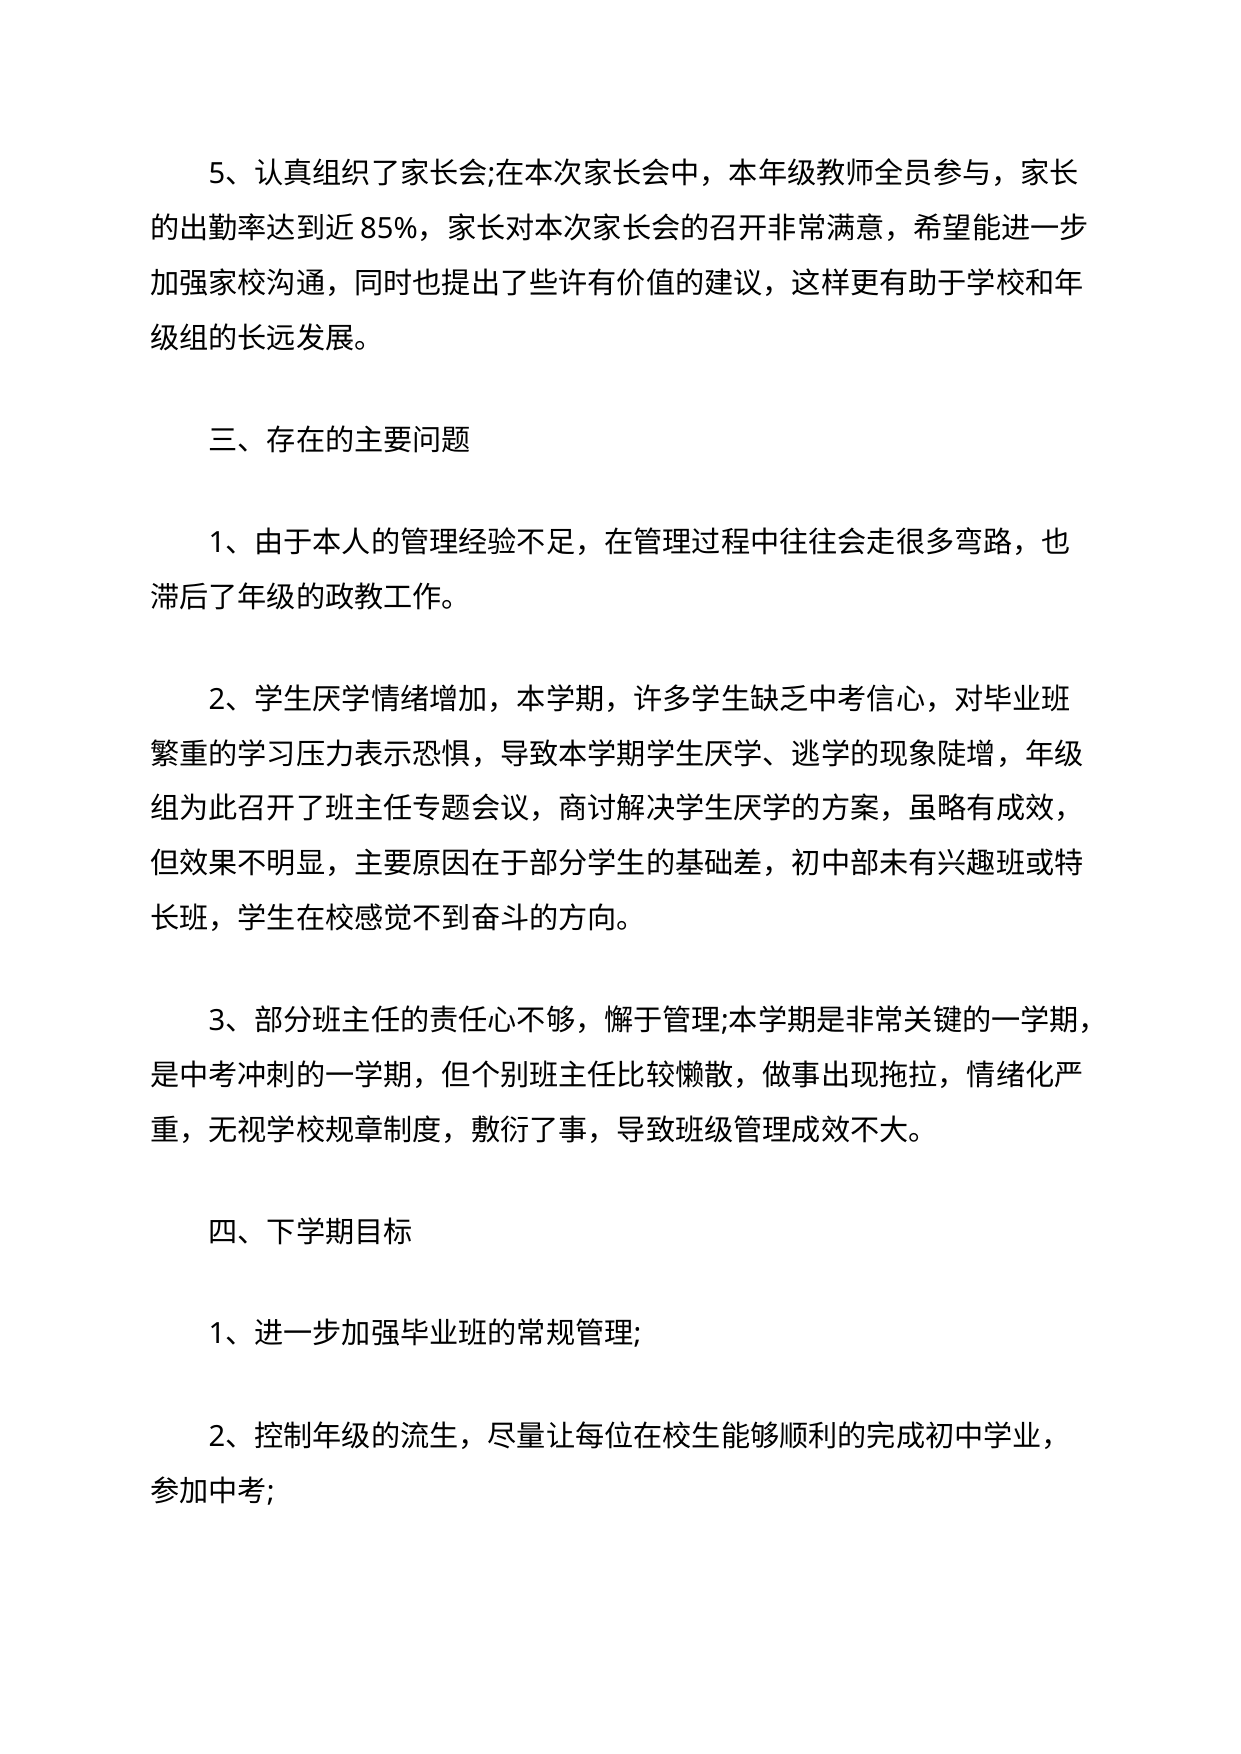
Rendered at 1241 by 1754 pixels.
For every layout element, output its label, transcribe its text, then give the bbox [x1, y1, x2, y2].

text 5、认真组织了家长会;在本次家长会中，本年级教师全员参与，家长的出勤率达到近85%，家长对本次家长会的召开非常满意，希望能进一步加强家校沟通，同时也提出了些许有价值的建议，这样更有助于学校和年级组的长远发展。 [150, 150, 1090, 357]
text 3、部分班主任的责任心不够，懈于管理;本学期是非常关键的一学期，是中考冲刺的一学期，但个别班主任比较懒散，做事出现拖拉，情绪化严重，无视学校规章制度，敷衍了事，导致班级管理成效不大。 [150, 997, 1090, 1149]
text 四、下学期目标 [150, 1208, 1090, 1251]
text 1、进一步加强毕业班的常规管理; [150, 1310, 1090, 1352]
text 2、控制年级的流生，尽量让每位在校生能够顺利的完成初中学业，参加中考; [150, 1412, 1090, 1509]
text 2、学生厌学情绪增加，本学期，许多学生缺乏中考信心，对毕业班繁重的学习压力表示恐惧，导致本学期学生厌学、逃学的现象陡增，年级组为此召开了班主任专题会议，商讨解决学生厌学的方案，虽略有成效，但效果不明显，主要原因在于部分学生的基础差，初中部未有兴趣班或特长班，学生在校感觉不到奋斗的方向。 [150, 675, 1090, 937]
text 三、存在的主要问题 [150, 417, 1090, 459]
text 1、由于本人的管理经验不足，在管理过程中往往会走很多弯路，也滞后了年级的政教工作。 [150, 518, 1090, 616]
